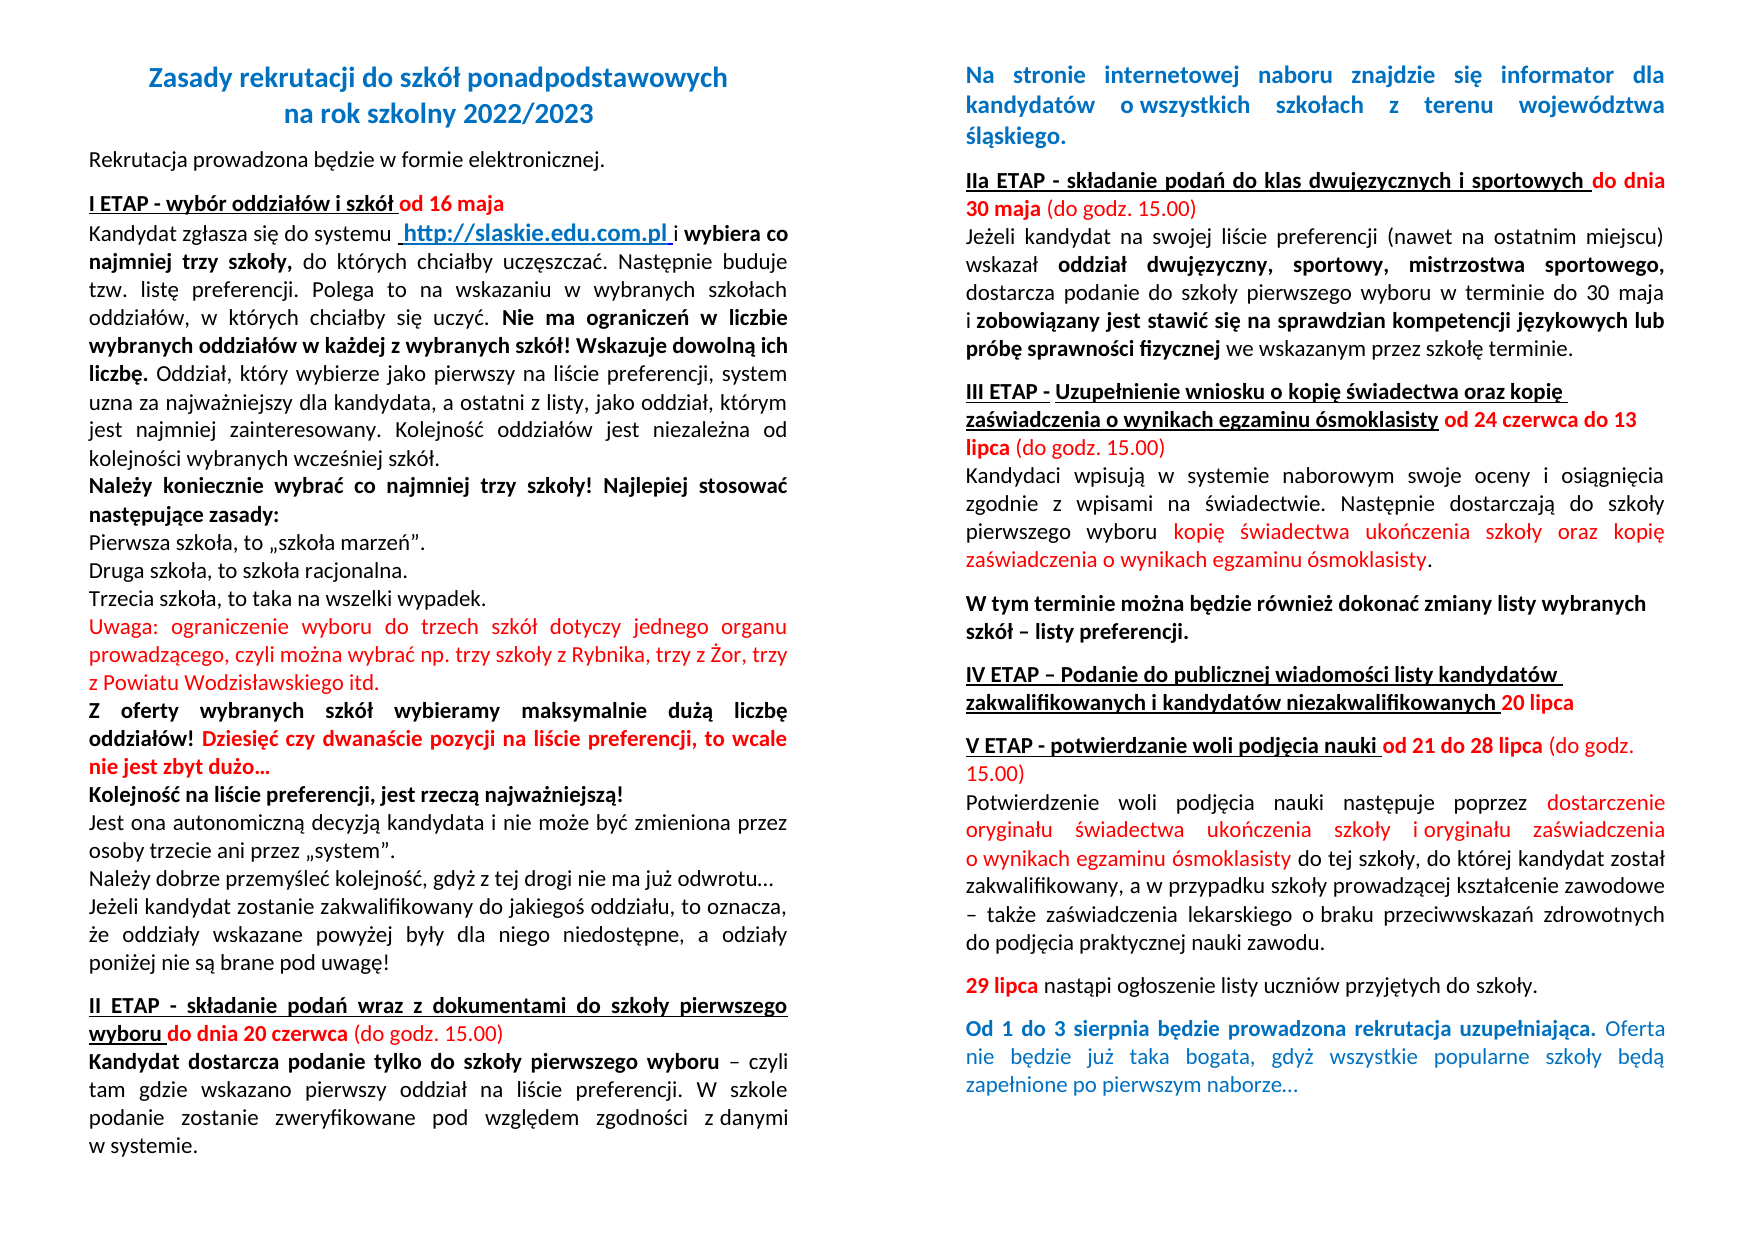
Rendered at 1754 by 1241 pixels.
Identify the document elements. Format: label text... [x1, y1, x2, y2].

text Kandydaci wpisują w systemie naborowym swoje oceny i osiągnięcia zgodnie z wpisami na świadectwie. Następnie dostarczają do szkoły pierwszego wyboru kopię świadectwa ukończenia szkoły oraz kopię zaświadczenia o wynikach egzaminu ósmoklasisty. [966, 461, 1665, 573]
text II ETAP - składanie podań wraz z dokumentami do szkoły pierwszego wyboru do dnia 20 czerwca (do godz. 15.00) [89, 1017, 788, 1047]
text Na stronie internetowej naboru znajdzie się informator dla kandydatów o wszystkich szkołach z terenu województwa śląskiego. [966, 59, 1665, 151]
text Kandydat dostarcza podanie tylko do szkoły pierwszego wyboru – czyli tam gdzie wskazano pierwszy oddział na liście preferencji. W szkole podanie zostanie zweryfikowane pod względem zgodności z danymi w systemie. [89, 1047, 788, 1159]
text Należy dobrze przemyśleć kolejność, gdyż z tej drogi nie ma już odwrotu… [89, 864, 788, 892]
text Kolejność na liście preferencji, jest rzeczą najważniejszą! [89, 780, 788, 808]
subtitle V ETAP - potwierdzanie woli podjęcia nauki od 21 do 28 lipca (do godz. 15.00) [966, 732, 1665, 788]
text IIa ETAP - składanie podań do klas dwujęzycznych i sportowych do dnia 30 maja (do godz. 15.00) [966, 166, 1665, 222]
text Pierwsza szkoła, to „szkoła marzeń”. [89, 528, 788, 556]
text Rekrutacja prowadzona będzie w formie elektronicznej. [89, 146, 788, 174]
text Uwaga: ograniczenie wyboru do trzech szkół dotyczy jednego organu prowadzącego, czyli można wybrać np. trzy szkoły z Rybnika, trzy z Żor, trzy z Powiatu Wodzisławskiego itd. [89, 612, 788, 696]
text Od 1 do 3 sierpnia będzie prowadzona rekrutacja uzupełniająca. Oferta nie będzie już taka bogata, gdyż wszystkie popularne szkoły będą zapełnione po pierwszym naborze… [966, 1014, 1665, 1098]
text I ETAP - wybór oddziałów i szkół od 16 maja [89, 189, 788, 217]
text Należy koniecznie wybrać co najmniej trzy szkoły! Najlepiej stosować następujące zasady: [89, 472, 788, 528]
subtitle Zasady rekrutacji do szkół ponadpodstawowych [89, 59, 788, 95]
subtitle W tym terminie można będzie również dokonać zmiany listy wybranych szkół – listy preferencji. [966, 589, 1665, 645]
text Kandydat zgłasza się do systemu http://slaskie.edu.com.pl i wybiera co najmniej trzy szkoły, do których chciałby uczęszczać. Następnie buduje tzw. listę preferencji. Polega to na wskazaniu w wybranych szkołach oddziałów, w których chciałby się uczyć. Nie ma ograniczeń w liczbie wybranych oddziałów w każdej z wybranych szkół! Wskazuje dowolną ich liczbę. Oddział, który wybierze jako pierwszy na liście preferencji, system uzna za najważniejszy dla kandydata, a ostatni z listy, jako oddział, którym jest najmniej zainteresowany. Kolejność oddziałów jest niezależna od kolejności wybranych wcześniej szkół. [89, 217, 788, 472]
subtitle III ETAP - Uzupełnienie wniosku o kopię świadectwa oraz kopię zaświadczenia o wynikach egzaminu ósmoklasisty od 24 czerwca do 13 lipca (do godz. 15.00) [966, 377, 1665, 461]
text Z oferty wybranych szkół wybieramy maksymalnie dużą liczbę oddziałów! Dziesięć czy dwanaście pozycji na liście preferencji, to wcale nie jest zbyt dużo… [89, 696, 788, 780]
subtitle na rok szkolny 2022/2023 [89, 95, 788, 130]
text 29 lipca nastąpi ogłoszenie listy uczniów przyjętych do szkoły. [966, 971, 1665, 999]
text II ETAP - składanie podań wraz z dokumentami do szkoły pierwszego wyboru do dnia 20 czerwca (do godz. 15.00) [89, 991, 788, 1016]
text Trzecia szkoła, to taka na wszelki wypadek. [89, 584, 788, 612]
text IV ETAP – Podanie do publicznej wiadomości listy kandydatów zakwalifikowanych i kandydatów niezakwalifikowanych 20 lipca [966, 660, 1665, 716]
text Jest ona autonomiczną decyzją kandydata i nie może być zmieniona przez osoby trzecie ani przez „system”. [89, 808, 788, 864]
text Druga szkoła, to szkoła racjonalna. [89, 556, 788, 584]
text Jeżeli kandydat na swojej liście preferencji (nawet na ostatnim miejscu) wskazał oddział dwujęzyczny, sportowy, mistrzostwa sportowego, dostarcza podanie do szkoły pierwszego wyboru w terminie do 30 maja i zobowiązany jest stawić się na sprawdzian kompetencji językowych lub próbę sprawności fizycznej we wskazanym przez szkołę terminie. [966, 222, 1665, 362]
text Potwierdzenie woli podjęcia nauki następuje poprzez dostarczenie oryginału świadectwa ukończenia szkoły i oryginału zaświadczenia o wynikach egzaminu ósmoklasisty do tej szkoły, do której kandydat został zakwalifikowany, a w przypadku szkoły prowadzącej kształcenie zawodowe – także zaświadczenia lekarskiego o braku przeciwwskazań zdrowotnych do podjęcia praktycznej nauki zawodu. [966, 788, 1665, 956]
text Jeżeli kandydat zostanie zakwalifikowany do jakiegoś oddziału, to oznacza, że oddziały wskazane powyżej były dla niego niedostępne, a odziały poniżej nie są brane pod uwagę! [89, 892, 788, 976]
